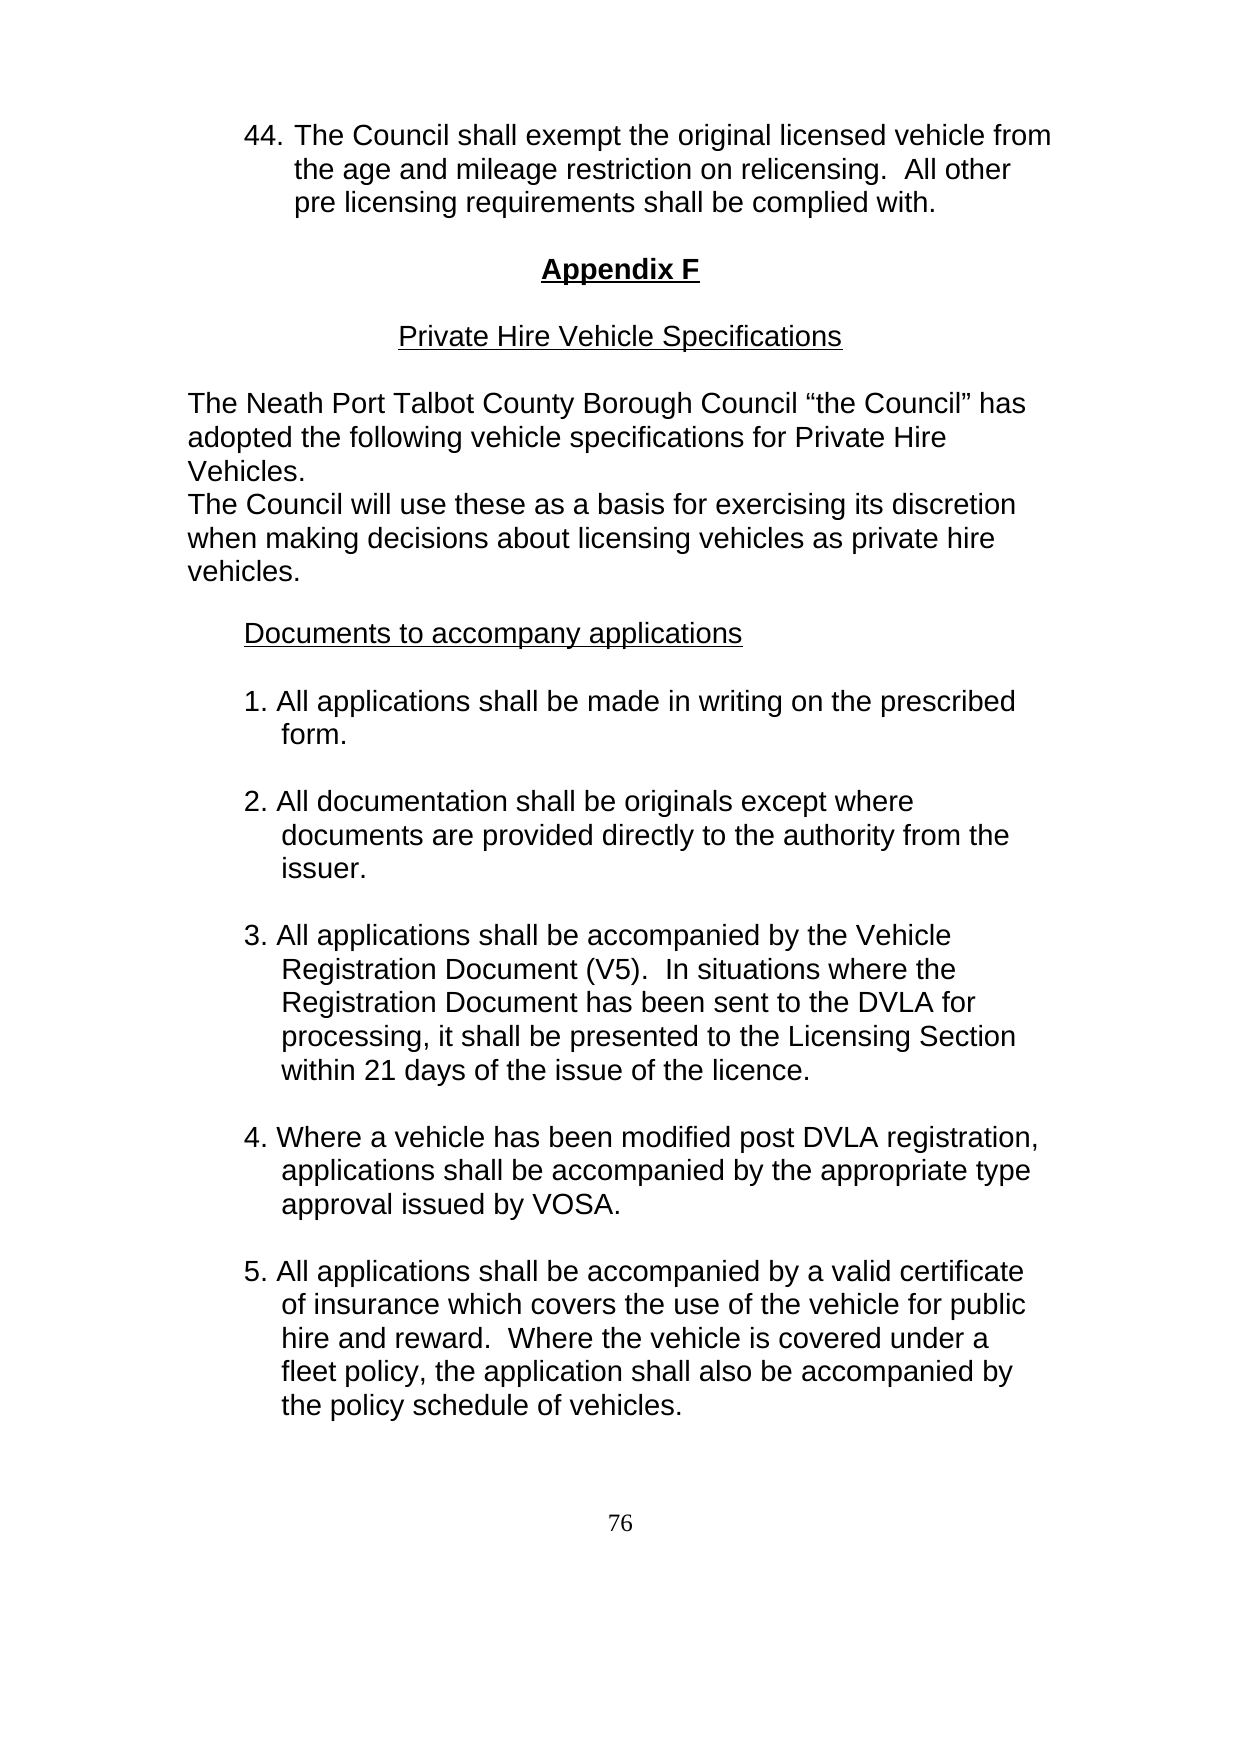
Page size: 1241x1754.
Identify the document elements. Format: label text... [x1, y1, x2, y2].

list All applications shall be made in writing on the prescribed form. [244, 684, 1053, 751]
list All documentation shall be originals except where documents are provided directly to the authority from the issuer. [244, 784, 1053, 885]
list All applications shall be accompanied by a valid certificate of insurance which covers the use of the vehicle for public hire and reward. Where the vehicle is covered under a fleet policy, the application shall also be accompanied by the policy schedule of vehicles. [244, 1254, 1053, 1422]
text The Neath Port Talbot County Borough Council “the Council” has adopted the following vehicle specifications for Private Hire Vehicles. [187, 387, 1053, 487]
text Private Hire Vehicle Specifications [187, 319, 1053, 353]
text Appendix F [187, 252, 1053, 286]
text The Council will use these as a basis for exercising its discretion when making decisions about licensing vehicles as private hire vehicles. [187, 487, 1053, 617]
text Documents to accompany applications [187, 617, 1053, 650]
list All applications shall be accompanied by the Vehicle Registration Document (V5). In situations where the Registration Document has been sent to the DVLA for processing, it shall be presented to the Licensing Section within 21 days of the issue of the licence. [244, 918, 1053, 1086]
list The Council shall exempt the original licensed vehicle from the age and mileage restriction on relicensing. All other pre licensing requirements shall be complied with. [244, 118, 1053, 219]
list Where a vehicle has been modified post DVLA registration, applications shall be accompanied by the appropriate type approval issued by VOSA. [244, 1120, 1053, 1220]
